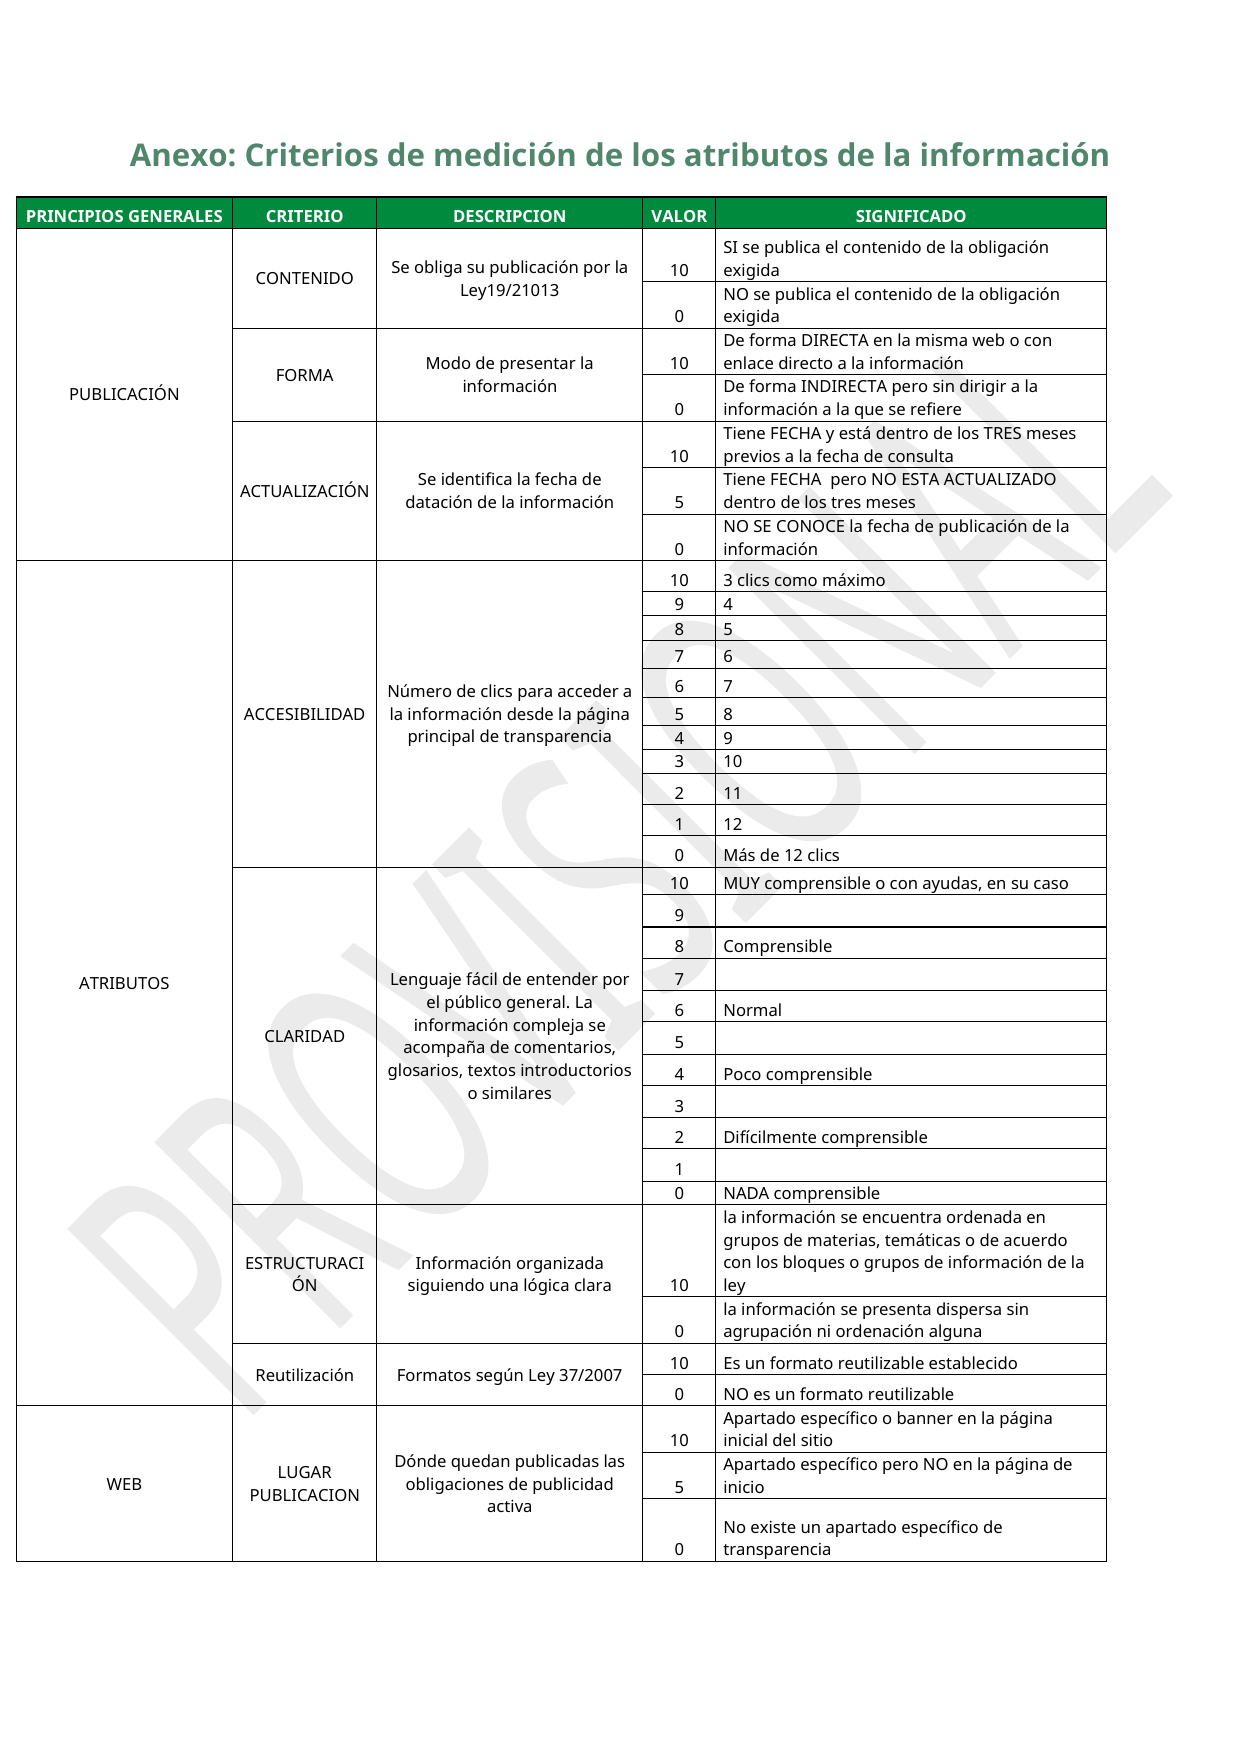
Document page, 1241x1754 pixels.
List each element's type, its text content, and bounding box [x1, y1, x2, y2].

table_cell CONTENIDO [233, 229, 376, 328]
table_cell LUGAR PUBLICACION [233, 1406, 376, 1561]
table_cell [716, 959, 1106, 990]
table_cell 1 [643, 805, 715, 835]
table_cell 10 [643, 329, 715, 374]
table_cell 10 [643, 561, 715, 591]
table_cell 2 [643, 774, 715, 804]
table_cell MUY comprensible o con ayudas, en su caso [716, 868, 1106, 894]
table_cell Difícilmente comprensible [716, 1118, 1106, 1148]
table_cell 2 [643, 1118, 715, 1148]
table_header VALOR [643, 198, 715, 228]
table_cell 5 [716, 616, 1106, 640]
table_cell 3 [643, 1086, 715, 1117]
table_cell De forma DIRECTA en la misma web o con enlace directo a la información [716, 329, 1106, 374]
table_cell De forma INDIRECTA pero sin dirigir a la información a la que se refiere [716, 375, 1106, 421]
table_cell CLARIDAD [233, 868, 376, 1204]
table_cell 8 [643, 616, 715, 640]
table_cell [716, 1149, 1106, 1181]
table_cell 7 [643, 959, 715, 990]
table_header SIGNIFICADO [716, 198, 1106, 228]
table_cell 11 [716, 774, 1106, 804]
table_cell Lenguaje fácil de entender por el público general. La información compleja se acompaña de comentarios, glosarios, textos introductorios o similares [377, 868, 642, 1204]
table_cell [716, 1022, 1106, 1053]
table_cell 5 [643, 1022, 715, 1053]
table_cell ACTUALIZACIÓN [233, 422, 376, 560]
table_cell Tiene FECHA pero NO ESTA ACTUALIZADO dentro de los tres meses [716, 468, 1106, 513]
table_cell Se obliga su publicación por la Ley19/21013 [377, 229, 642, 328]
table_cell Número de clics para acceder a la información desde la página principal de transparencia [377, 561, 642, 867]
table_cell 4 [643, 726, 715, 749]
table_cell 0 [643, 375, 715, 421]
table_cell Apartado específico o banner en la página inicial del sitio [716, 1406, 1106, 1452]
table_cell 8 [716, 698, 1106, 725]
table_cell NO se publica el contenido de la obligación exigida [716, 282, 1106, 328]
table_cell 9 [643, 592, 715, 615]
table_cell 10 [643, 229, 715, 281]
table_cell Más de 12 clics [716, 836, 1106, 867]
table_cell ACCESIBILIDAD [233, 561, 376, 867]
table_cell 4 [716, 592, 1106, 615]
table_cell 0 [643, 515, 715, 560]
table_cell 6 [643, 991, 715, 1021]
table_cell Modo de presentar la información [377, 329, 642, 421]
table_cell ATRIBUTOS [17, 561, 232, 1405]
table_cell 7 [643, 641, 715, 668]
table_cell 12 [716, 805, 1106, 835]
table_cell 7 [716, 669, 1106, 697]
table_cell 3 clics como máximo [716, 561, 1106, 591]
table_cell [716, 895, 1106, 926]
table_cell Comprensible [716, 928, 1106, 958]
table_cell 0 [643, 836, 715, 867]
table_cell NO es un formato reutilizable [716, 1375, 1106, 1405]
table_cell 6 [716, 641, 1106, 668]
table_cell 9 [716, 726, 1106, 749]
table_cell 0 [643, 1499, 715, 1561]
table_cell la información se encuentra ordenada en grupos de materias, temáticas o de acuerdo con los bloques o grupos de información de la ley [716, 1205, 1106, 1296]
table_cell Normal [716, 991, 1106, 1021]
table_cell 5 [643, 468, 715, 513]
table_cell NO SE CONOCE la fecha de publicación de la información [716, 515, 1106, 560]
table_cell [716, 1086, 1106, 1117]
table_cell 6 [643, 669, 715, 697]
table_cell 0 [643, 1297, 715, 1343]
table_cell 5 [643, 698, 715, 725]
table_cell Apartado específico pero NO en la página de inicio [716, 1453, 1106, 1498]
table_cell Reutilización [233, 1344, 376, 1405]
table_cell 10 [643, 868, 715, 894]
table_cell 0 [643, 1375, 715, 1405]
table_cell 0 [643, 282, 715, 328]
table_cell 10 [643, 1344, 715, 1374]
table_cell 10 [643, 422, 715, 467]
table_cell PUBLICACIÓN [17, 229, 232, 560]
table_cell Poco comprensible [716, 1055, 1106, 1085]
table_cell 5 [643, 1453, 715, 1498]
table_header DESCRIPCION [377, 198, 642, 228]
table_cell FORMA [233, 329, 376, 421]
table_header CRITERIO [233, 198, 376, 228]
table_cell No existe un apartado específico de transparencia [716, 1499, 1106, 1561]
table_cell Tiene FECHA y está dentro de los TRES meses previos a la fecha de consulta [716, 422, 1106, 467]
table_cell la información se presenta dispersa sin agrupación ni ordenación alguna [716, 1297, 1106, 1343]
table_cell Información organizada siguiendo una lógica clara [377, 1205, 642, 1343]
table_cell WEB [17, 1406, 232, 1561]
table_cell Dónde quedan publicadas las obligaciones de publicidad activa [377, 1406, 642, 1561]
table_cell 3 [643, 750, 715, 773]
table_cell 4 [643, 1055, 715, 1085]
table_cell ESTRUCTURACIÓN [233, 1205, 376, 1343]
table_cell Es un formato reutilizable establecido [716, 1344, 1106, 1374]
table_cell NADA comprensible [716, 1182, 1106, 1204]
table_cell 0 [643, 1182, 715, 1204]
table_cell Se identifica la fecha de datación de la información [377, 422, 642, 560]
table_cell 9 [643, 895, 715, 926]
table_cell SI se publica el contenido de la obligación exigida [716, 229, 1106, 281]
table_cell 8 [643, 928, 715, 958]
table_header PRINCIPIOS GENERALES [17, 198, 232, 228]
table_cell 1 [643, 1149, 715, 1181]
table_cell 10 [643, 1406, 715, 1452]
table_cell 10 [643, 1205, 715, 1296]
table_cell 10 [716, 750, 1106, 773]
table_cell Formatos según Ley 37/2007 [377, 1344, 642, 1405]
